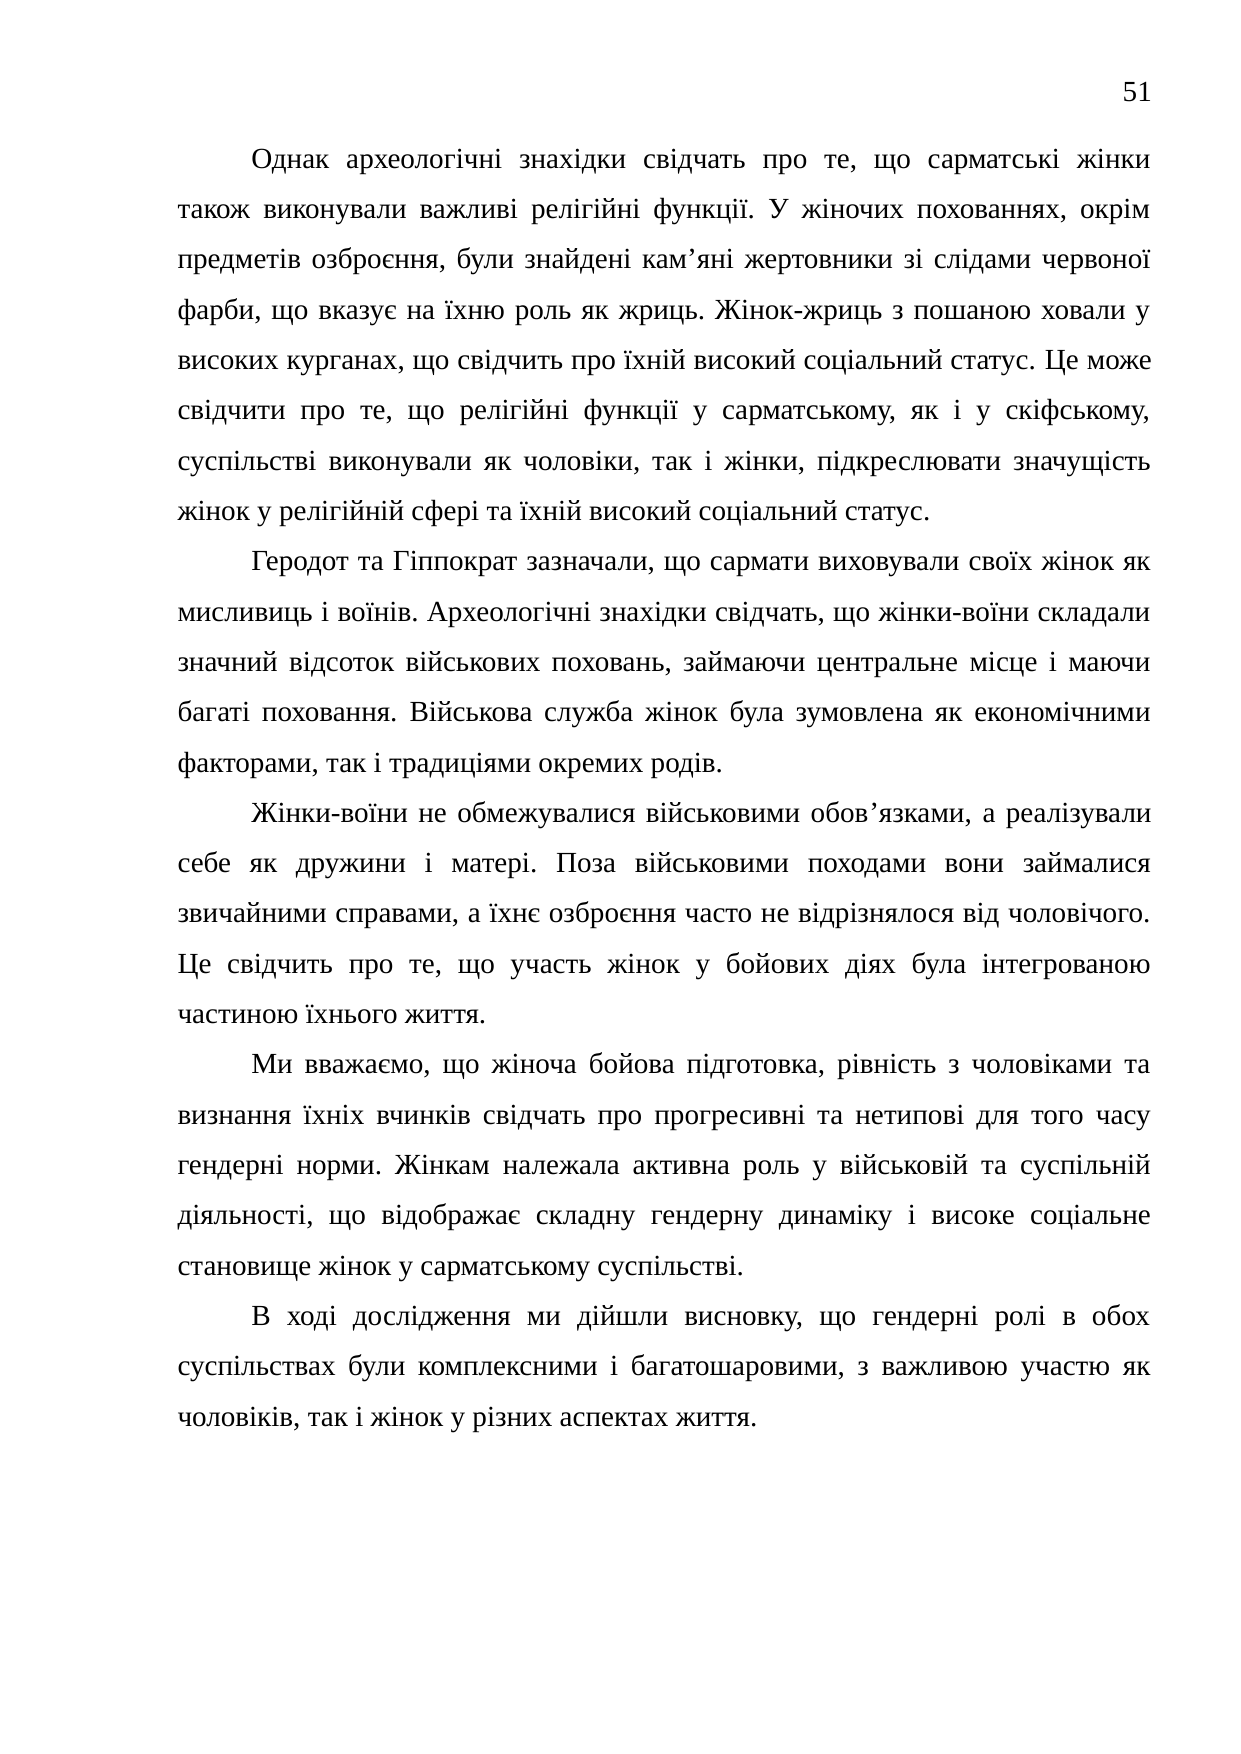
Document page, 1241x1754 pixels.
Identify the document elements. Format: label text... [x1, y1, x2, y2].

text Ми вважаємо, що жіноча бойова підготовка, рівність з чоловіками та визнання їхніх вчинків свідчать про прогресивні та нетипові для того часу гендерні норми. Жінкам належала активна роль у військовій та суспільній діяльності, що відображає складну гендерну динаміку і високе соціальне становище жінок у сарматському суспільстві. [177, 1047, 1152, 1281]
text Жінки-воїни не обмежувалися військовими обовʼязками, а реалізували себе як дружини і матері. Поза військовими походами вони займалися звичайними справами, а їхнє озброєння часто не відрізнялося від чоловічого. Це свідчить про те, що участь жінок у бойових діях була інтегрованою частиною їхнього життя. [177, 795, 1152, 1030]
text Однак археологічні знахідки свідчать про те, що сарматські жінки також виконували важливі релігійні функції. У жіночих похованнях, окрім предметів озброєння, були знайдені кам’яні жертовники зі слідами червоної фарби, що вказує на їхню роль як жриць. Жінок-жриць з пошаною ховали у високих курганах, що свідчить про їхній високий соціальний статус. Це може свідчити про те, що релігійні функції у сарматському, як і у скіфському, суспільстві виконували як чоловіки, так і жінки, підкреслювати значущість жінок у релігійній сфері та їхній високий соціальний статус. [177, 141, 1152, 527]
text Геродот та Гіппократ зазначали, що сармати виховували своїх жінок як мисливиць і воїнів. Археологічні знахідки свідчать, що жінки-воїни складали значний відсоток військових поховань, займаючи центральне місце і маючи багаті поховання. Військова служба жінок була зумовлена як економічними факторами, так і традиціями окремих родів. [177, 543, 1152, 778]
text В ході дослідження ми дійшли висновку, що гендерні ролі в обох суспільствах були комплексними і багатошаровими, з важливою участю як чоловіків, так і жінок у різних аспектах життя. [177, 1298, 1152, 1432]
